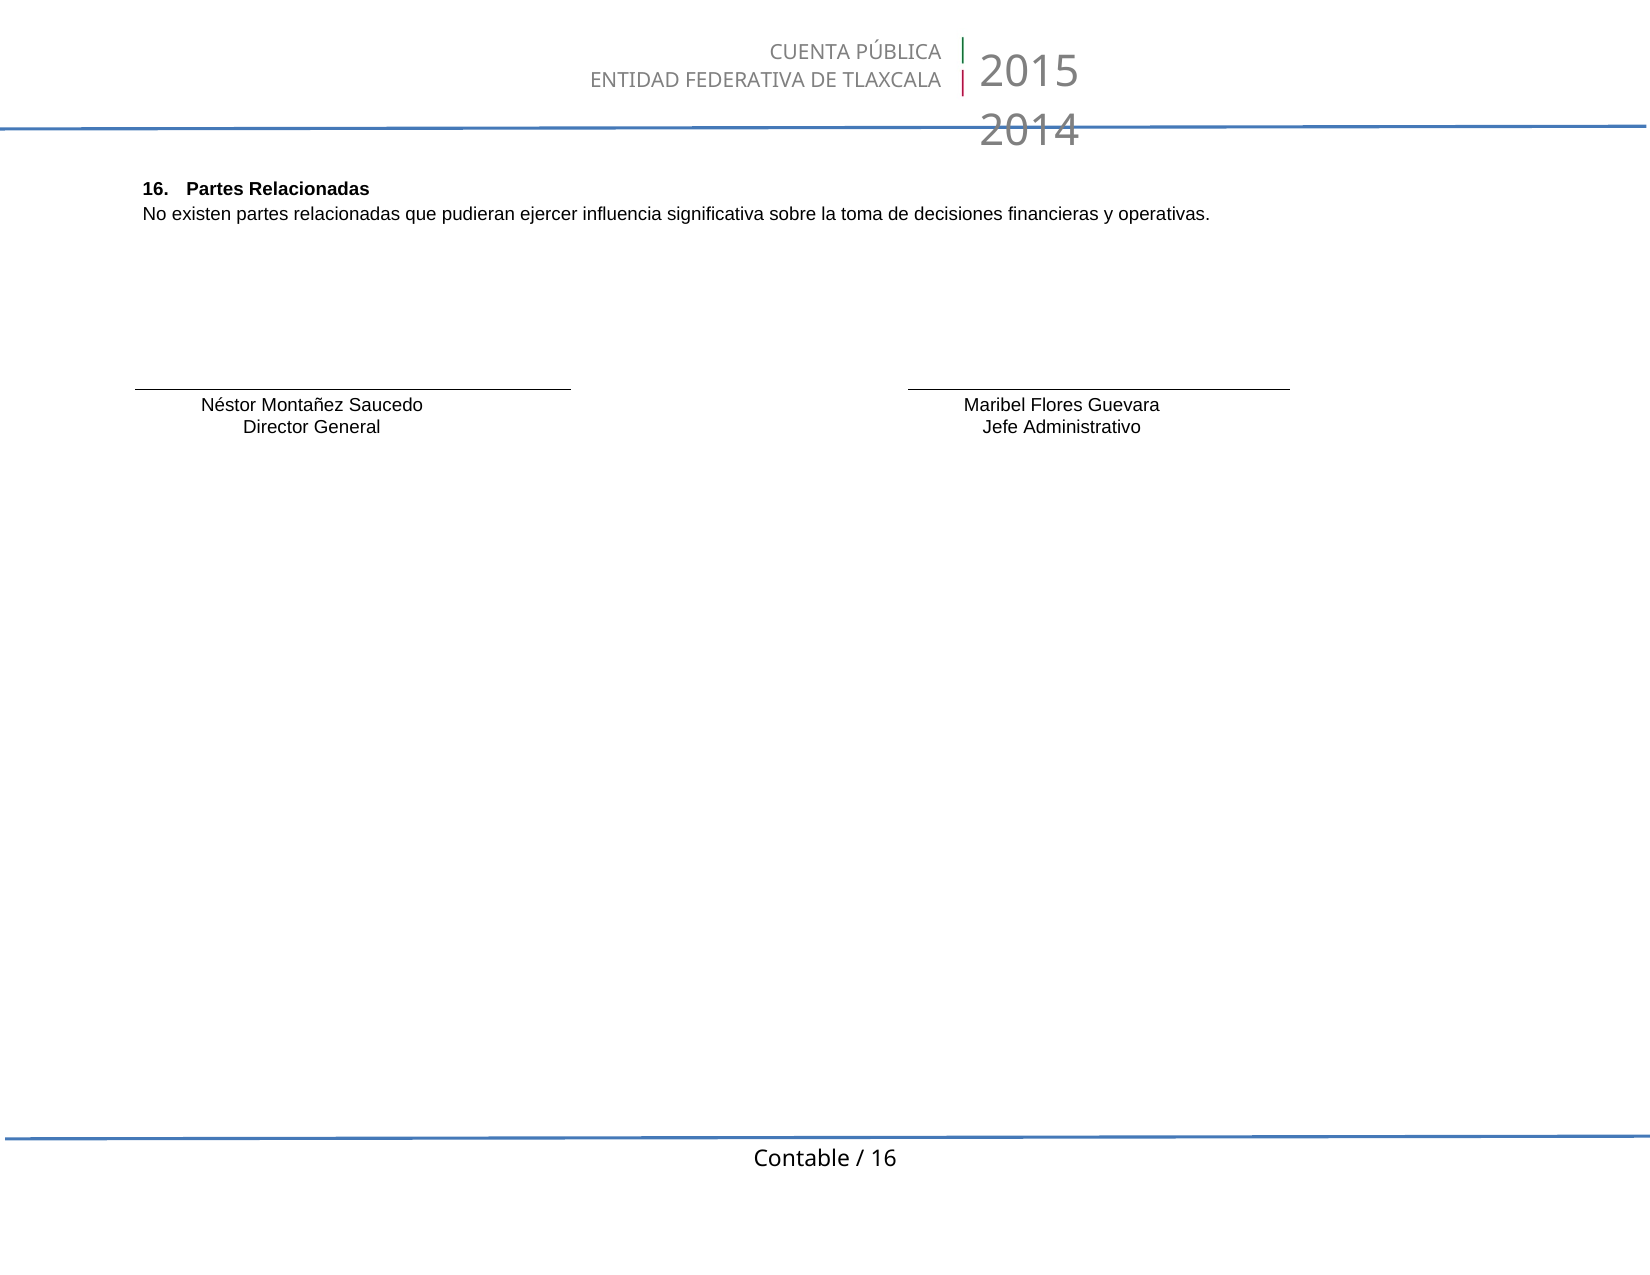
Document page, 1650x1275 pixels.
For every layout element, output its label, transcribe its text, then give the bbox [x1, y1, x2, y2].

text No existen partes relacionadas que pudieran ejercer influencia significativa sobre la toma de decisiones financieras y operativas. [112, 200, 1537, 225]
picture [956, 28, 974, 100]
text 16. Partes Relacionadas [112, 175, 1537, 200]
